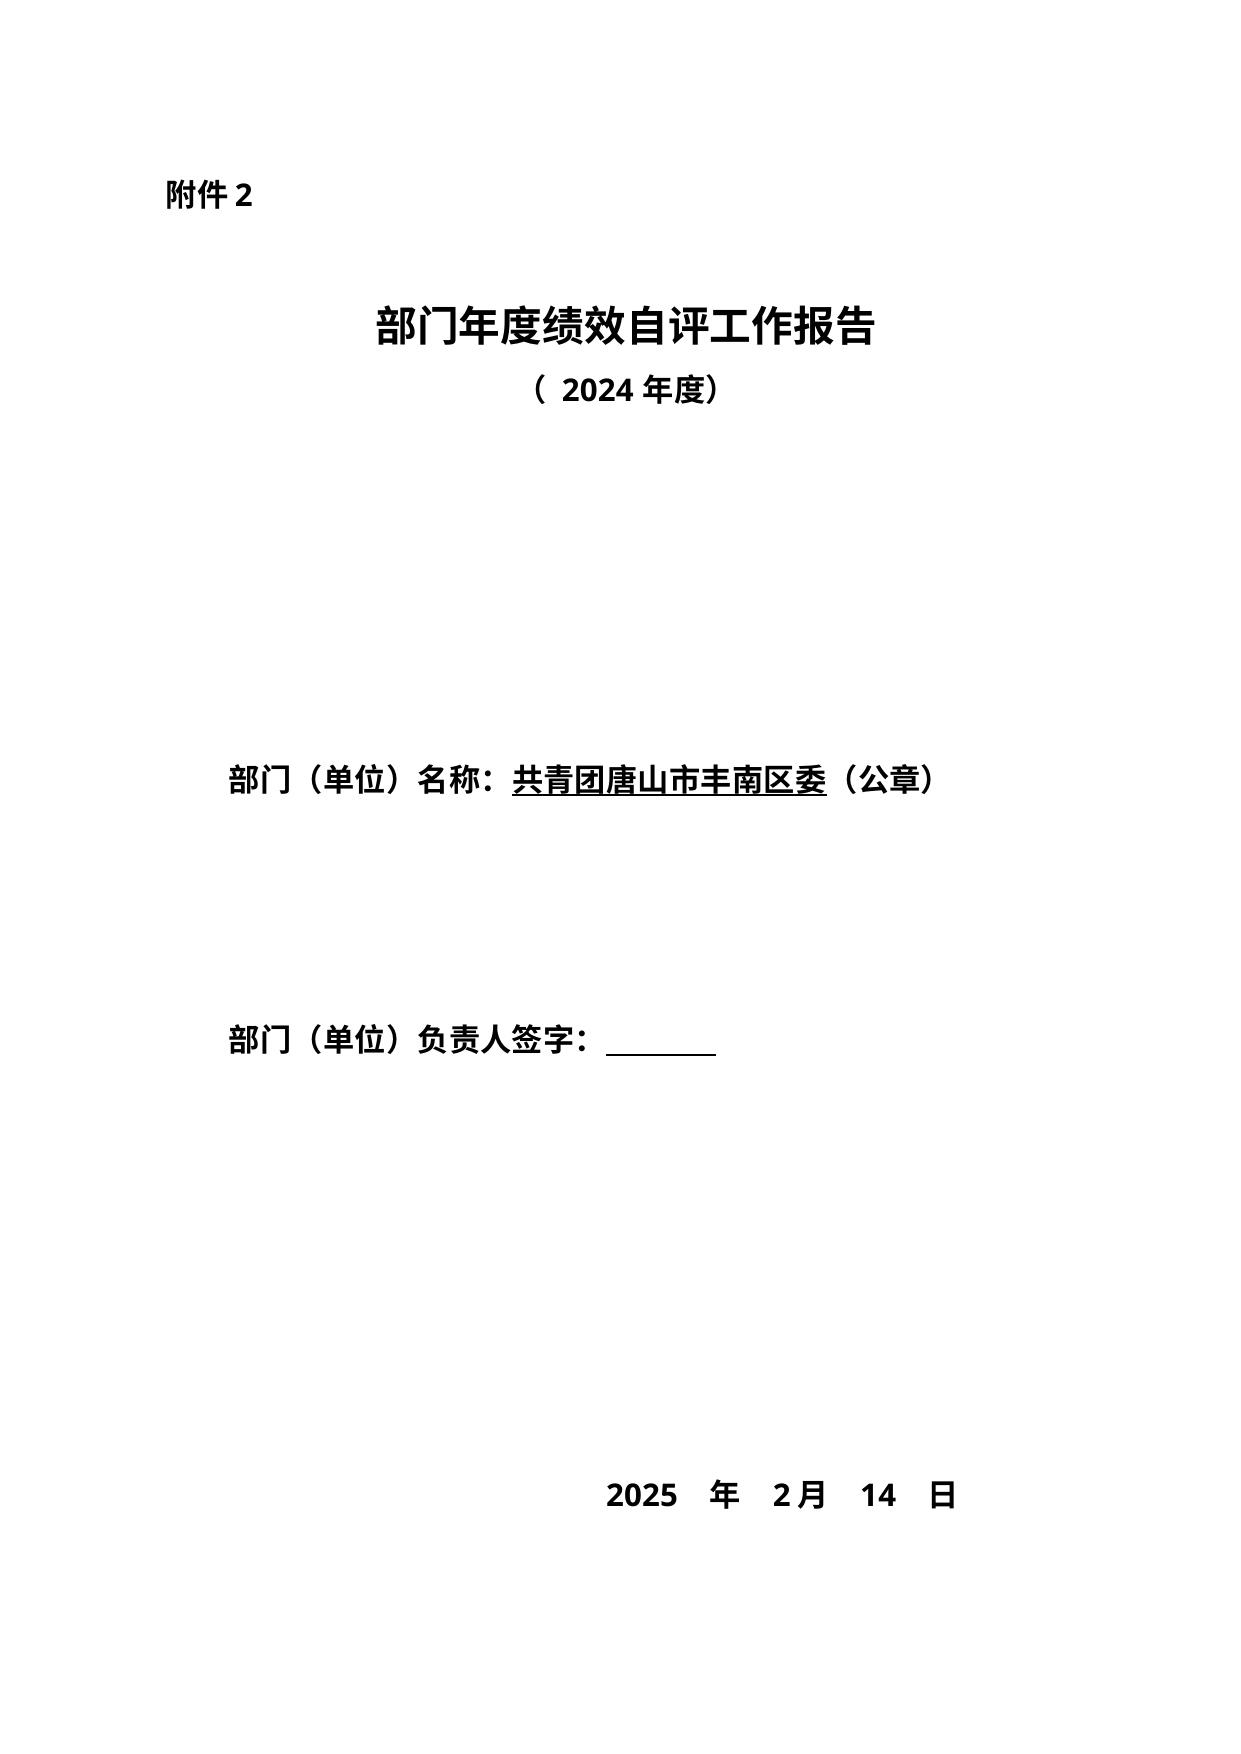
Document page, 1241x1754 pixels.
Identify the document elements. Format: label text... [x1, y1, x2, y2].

text 2025 年 2月 14 日 [165, 1461, 1087, 1526]
text （ 2024 年度） [165, 356, 1087, 421]
text 部门年度绩效自评工作报告 [165, 291, 1087, 356]
text 部门（单位）名称：共青团唐山市丰南区委（公章） [165, 746, 1087, 811]
text 部门（单位）负责人签字： [165, 1006, 1087, 1071]
text 附件2 [165, 161, 1087, 226]
